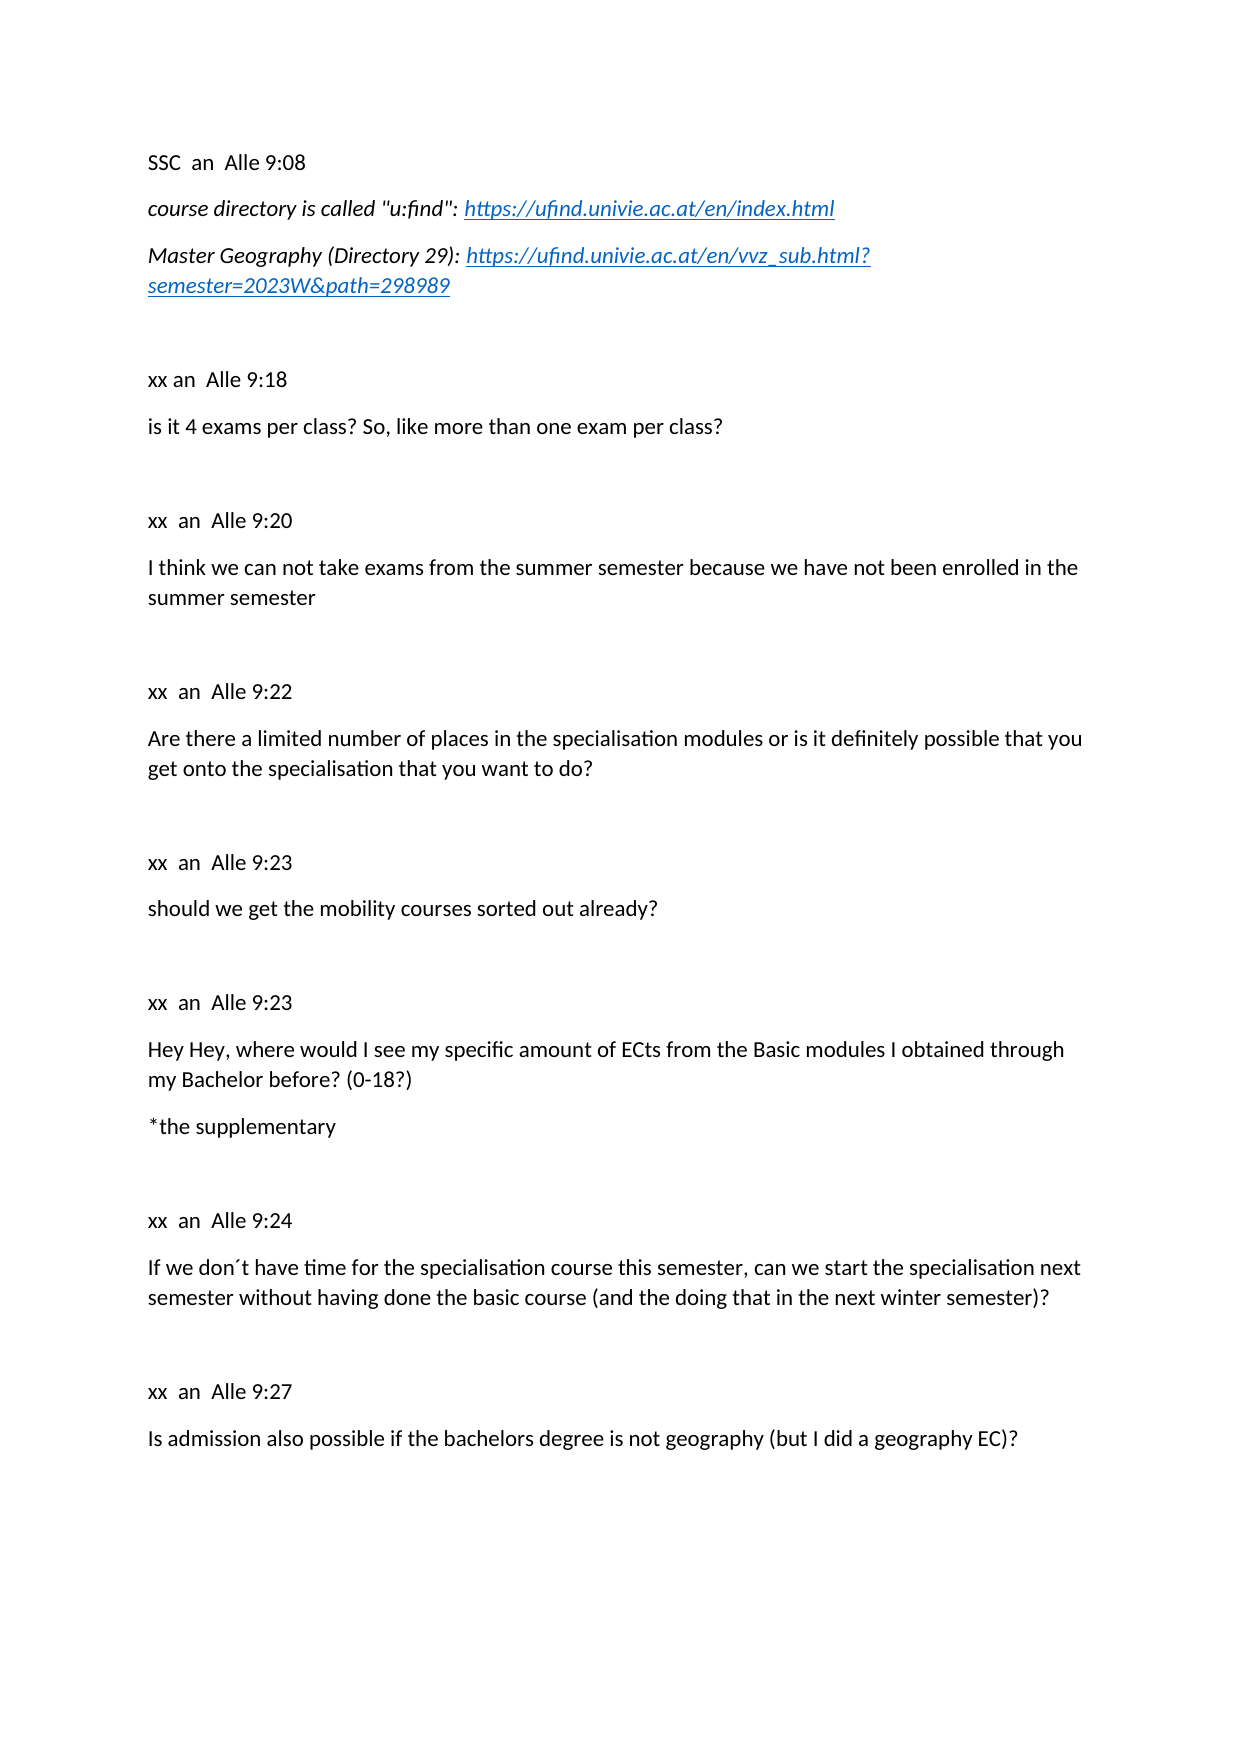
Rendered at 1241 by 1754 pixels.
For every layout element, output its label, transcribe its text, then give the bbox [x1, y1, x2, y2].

text xx an Alle 9:23 [148, 848, 1093, 876]
text course directory is called "u:find": https://ufind.univie.ac.at/en/index.html [148, 194, 1093, 222]
text SSC an Alle 9:08 [148, 148, 1093, 176]
text xx an Alle 9:20 [148, 506, 1093, 534]
text *the supplementary [148, 1112, 1093, 1140]
text Hey Hey, where would I see my specific amount of ECts from the Basic modules I obtained through my Bachelor before? (0-18?) [148, 1035, 1093, 1093]
text should we get the mobility courses sorted out already? [148, 894, 1093, 922]
text xx an Alle 9:18 [148, 365, 1093, 393]
text xx an Alle 9:22 [148, 677, 1093, 705]
text Master Geography (Directory 29): https://ufind.univie.ac.at/en/vvz_sub.html?semester=2023W&path=298989 [148, 241, 1093, 299]
text xx an Alle 9:23 [148, 988, 1093, 1016]
text If we don´t have time for the specialisation course this semester, can we start the specialisation next semester without having done the basic course (and the doing that in the next winter semester)? [148, 1253, 1093, 1311]
text is it 4 exams per class? So, like more than one exam per class? [148, 412, 1093, 440]
text Are there a limited number of places in the specialisation modules or is it definitely possible that you get onto the specialisation that you want to do? [148, 724, 1093, 782]
text xx an Alle 9:24 [148, 1206, 1093, 1234]
text I think we can not take exams from the summer semester because we have not been enrolled in the summer semester [148, 553, 1093, 611]
text Is admission also possible if the bachelors degree is not geography (but I did a geography EC)? [148, 1424, 1093, 1452]
text xx an Alle 9:27 [148, 1377, 1093, 1405]
